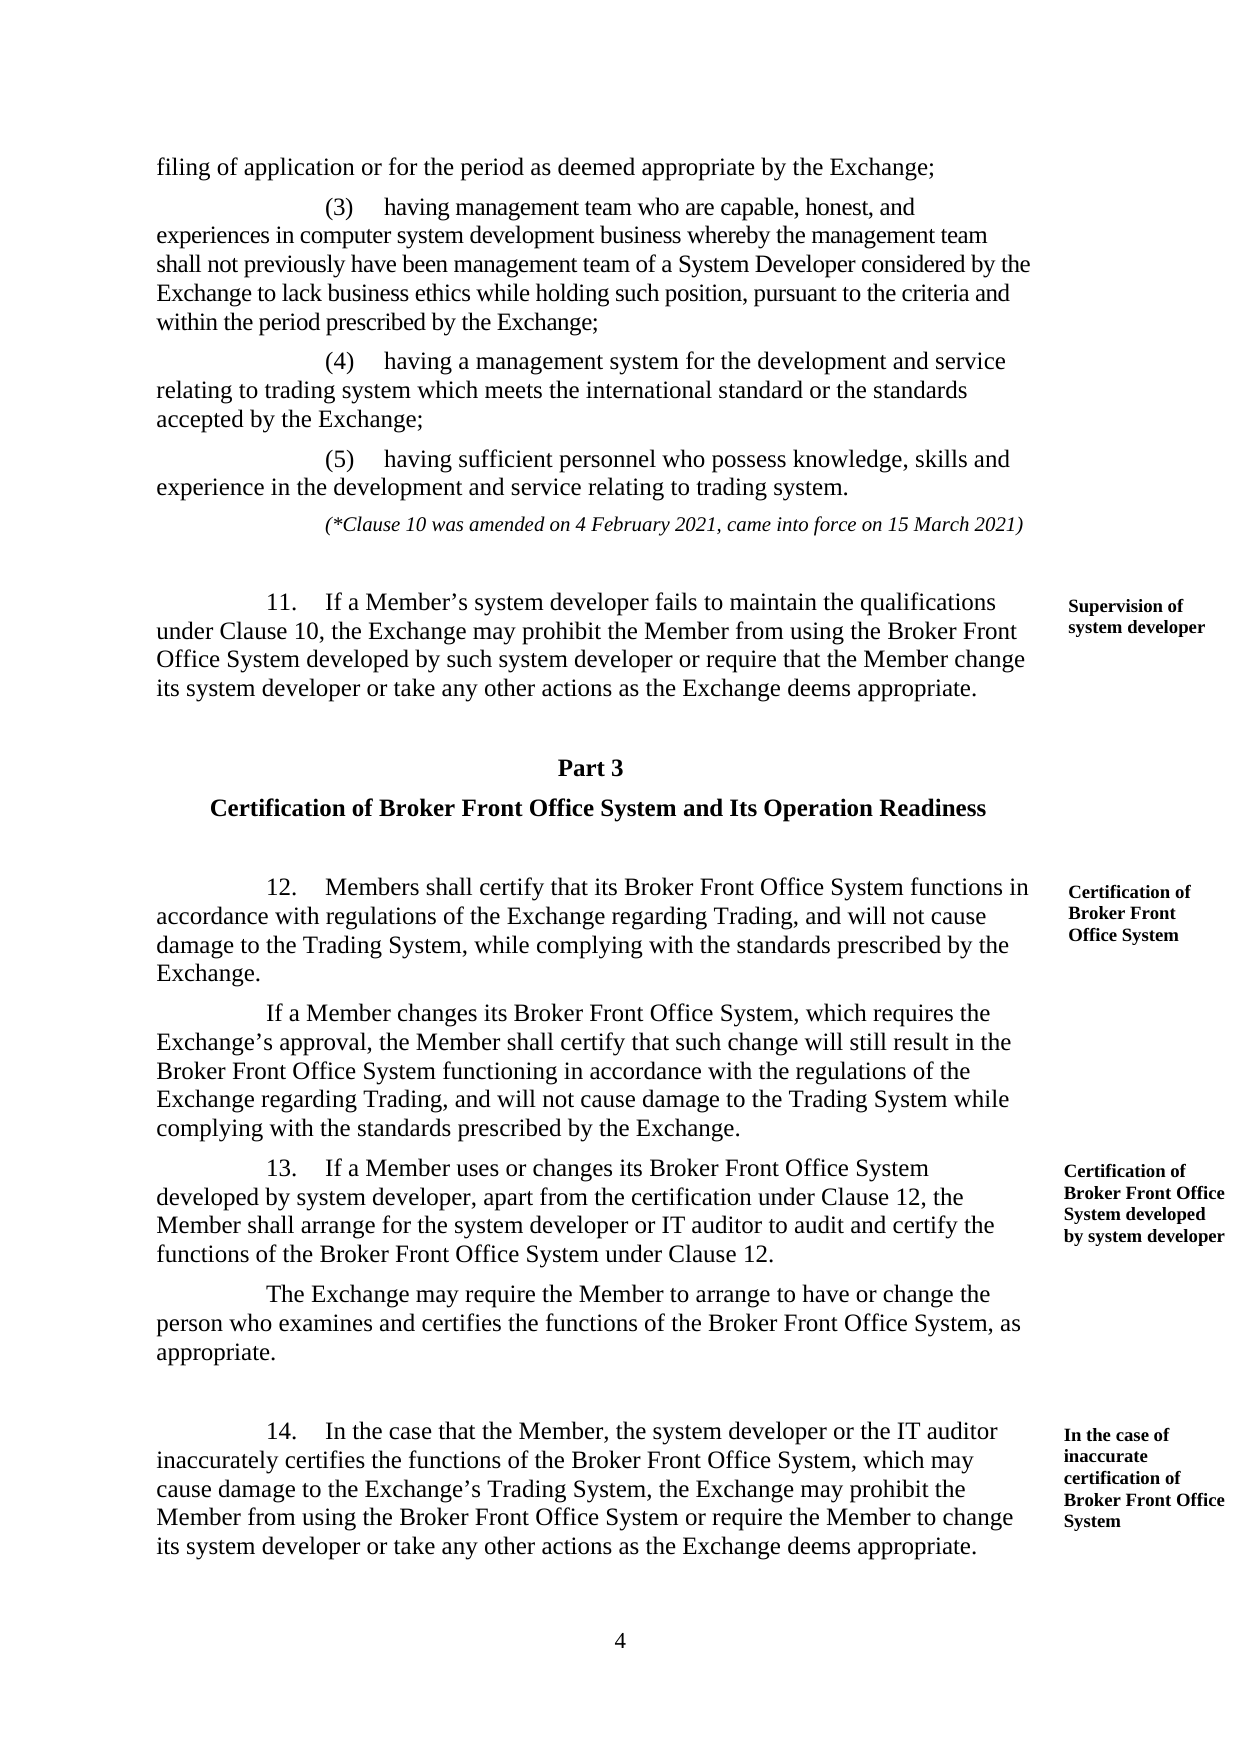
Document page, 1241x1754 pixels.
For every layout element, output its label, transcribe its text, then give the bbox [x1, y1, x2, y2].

text (4) having a management system for the development and service relating to trading system which meets the international standard or the standards accepted by the Exchange; [156, 346, 1034, 433]
text (*Clause 10 was amended on 4 February 2021, came into force on 15 March 2021) [156, 512, 1034, 536]
text The Exchange may require the Member to arrange to have or change the person who examines and certifies the functions of the Broker Front Office System, as appropriate. [156, 1279, 1034, 1365]
text 14. In the case that the Member, the system developer or the IT auditor inaccurately certifies the functions of the Broker Front Office System, which may cause damage to the Exchange’s Trading System, the Exchange may prohibit the Member from using the Broker Front Office System or require the Member to change its system developer or take any other actions as the Exchange deems appropriate. [156, 1416, 1034, 1560]
text Certification of Broker Front Office System and Its Operation Readiness [156, 793, 1034, 821]
text Part 3 [148, 753, 1034, 782]
text (3) having management team who are capable, honest, and experiences in computer system development business whereby the management team shall not previously have been management team of a System Developer considered by the Exchange to lack business ethics while holding such position, pursuant to the criteria and within the period prescribed by the Exchange; [156, 192, 1034, 335]
text (5) having sufficient personnel who possess knowledge, skills and experience in the development and service relating to trading system. [156, 444, 1034, 501]
text 12. Members shall certify that its Broker Front Office System functions in accordance with regulations of the Exchange regarding Trading, and will not cause damage to the Trading System, while complying with the standards prescribed by the Exchange. [156, 872, 1034, 987]
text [156, 152, 1034, 181]
text If a Member changes its Broker Front Office System, which requires the Exchange’s approval, the Member shall certify that such change will still result in the Broker Front Office System functioning in accordance with the regulations of the Exchange regarding Trading, and will not cause damage to the Trading System while complying with the standards prescribed by the Exchange. [156, 998, 1034, 1142]
text 13. If a Member uses or changes its Broker Front Office System developed by system developer, apart from the certification under Clause 12, the Member shall arrange for the system developer or IT auditor to audit and certify the functions of the Broker Front Office System under Clause 12. [156, 1153, 1034, 1268]
text 11. If a Member’s system developer fails to maintain the qualifications under Clause 10, the Exchange may prohibit the Member from using the Broker Front Office System developed by such system developer or require that the Member change its system developer or take any other actions as the Exchange deems appropriate. [156, 587, 1034, 702]
